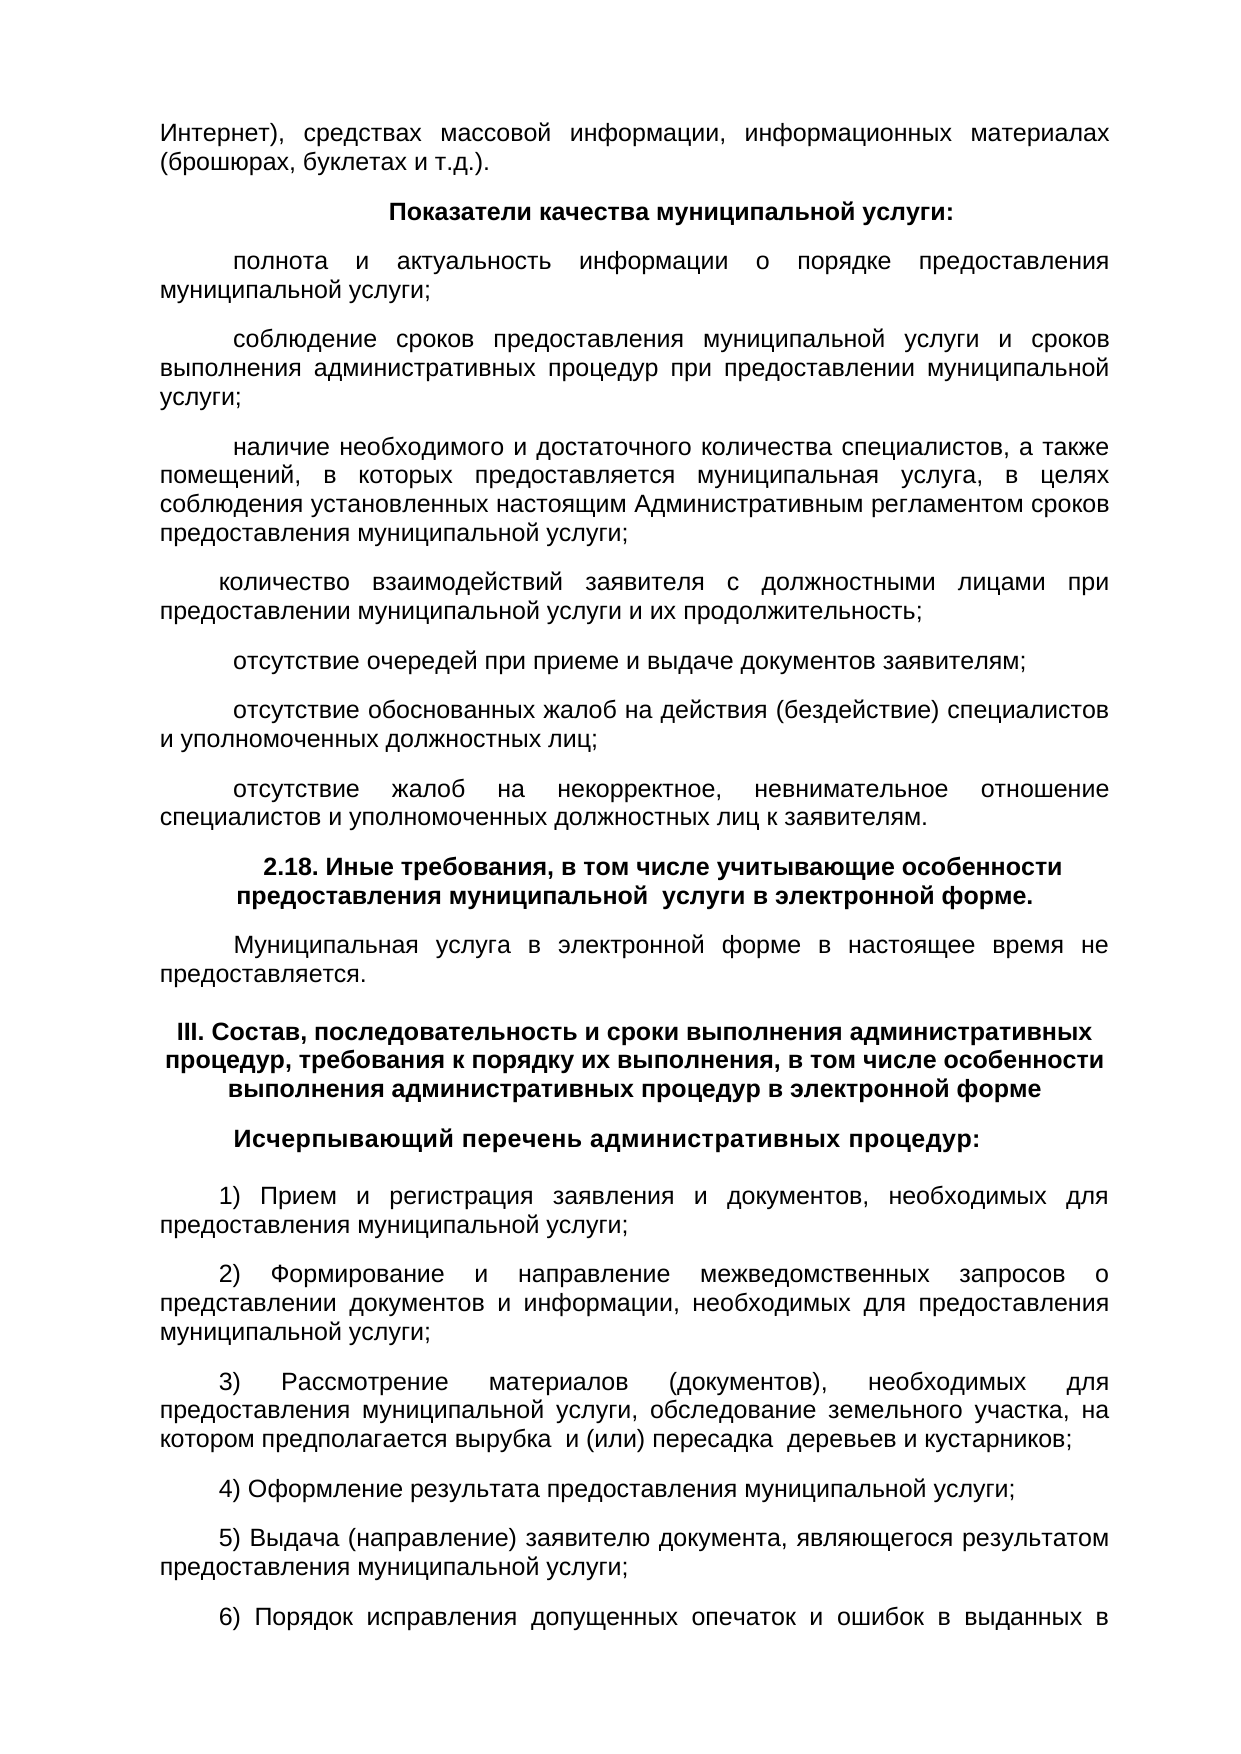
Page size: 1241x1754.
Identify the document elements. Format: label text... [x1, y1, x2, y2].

text 3) Рассмотрение материалов (документов), необходимых для предоставления муниципальной услуги, обследование земельного участка, на котором предполагается вырубка и (или) пересадка деревьев и кустарников; [159, 1366, 1110, 1453]
text количество взаимодействий заявителя с должностными лицами при предоставлении муниципальной услуги и их продолжительность; [159, 567, 1110, 625]
text Показатели качества муниципальной услуги: [159, 196, 1110, 225]
text 2) Формирование и направление межведомственных запросов о представлении документов и информации, необходимых для предоставления муниципальной услуги; [159, 1259, 1110, 1346]
text 2.18. Иные требования, в том числе учитывающие особенности предоставления муниципальной услуги в электронной форме. [159, 852, 1110, 909]
text 4) Оформление результата предоставления муниципальной услуги; [159, 1473, 1110, 1502]
text отсутствие очередей при приеме и выдаче документов заявителям; [159, 646, 1110, 674]
text отсутствие жалоб на некорректное, невнимательное отношение специалистов и уполномоченных должностных лиц к заявителям. [159, 773, 1110, 831]
text III. Состав, последовательность и сроки выполнения административных процедур, требования к порядку их выполнения, в том числе особенности выполнения административных процедур в электронной форме [159, 1016, 1110, 1103]
text Исчерпывающий перечень административных процедур: [159, 1123, 1110, 1152]
text соблюдение сроков предоставления муниципальной услуги и сроков выполнения административных процедур при предоставлении муниципальной услуги; [159, 324, 1110, 411]
text 5) Выдача (направление) заявителю документа, являющегося результатом предоставления муниципальной услуги; [159, 1523, 1110, 1581]
text наличие необходимого и достаточного количества специалистов, а также помещений, в которых предоставляется муниципальная услуга, в целях соблюдения установленных настоящим Административным регламентом сроков предоставления муниципальной услуги; [159, 431, 1110, 546]
text 1) Прием и регистрация заявления и документов, необходимых для предоставления муниципальной услуги; [159, 1181, 1110, 1238]
text Муниципальная услуга в электронной форме в настоящее время не предоставляется. [159, 930, 1110, 988]
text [159, 1601, 1110, 1630]
text отсутствие обоснованных жалоб на действия (бездействие) специалистов и уполномоченных должностных лиц; [159, 695, 1110, 753]
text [159, 118, 1110, 176]
text полнота и актуальность информации о порядке предоставления муниципальной услуги; [159, 246, 1110, 303]
